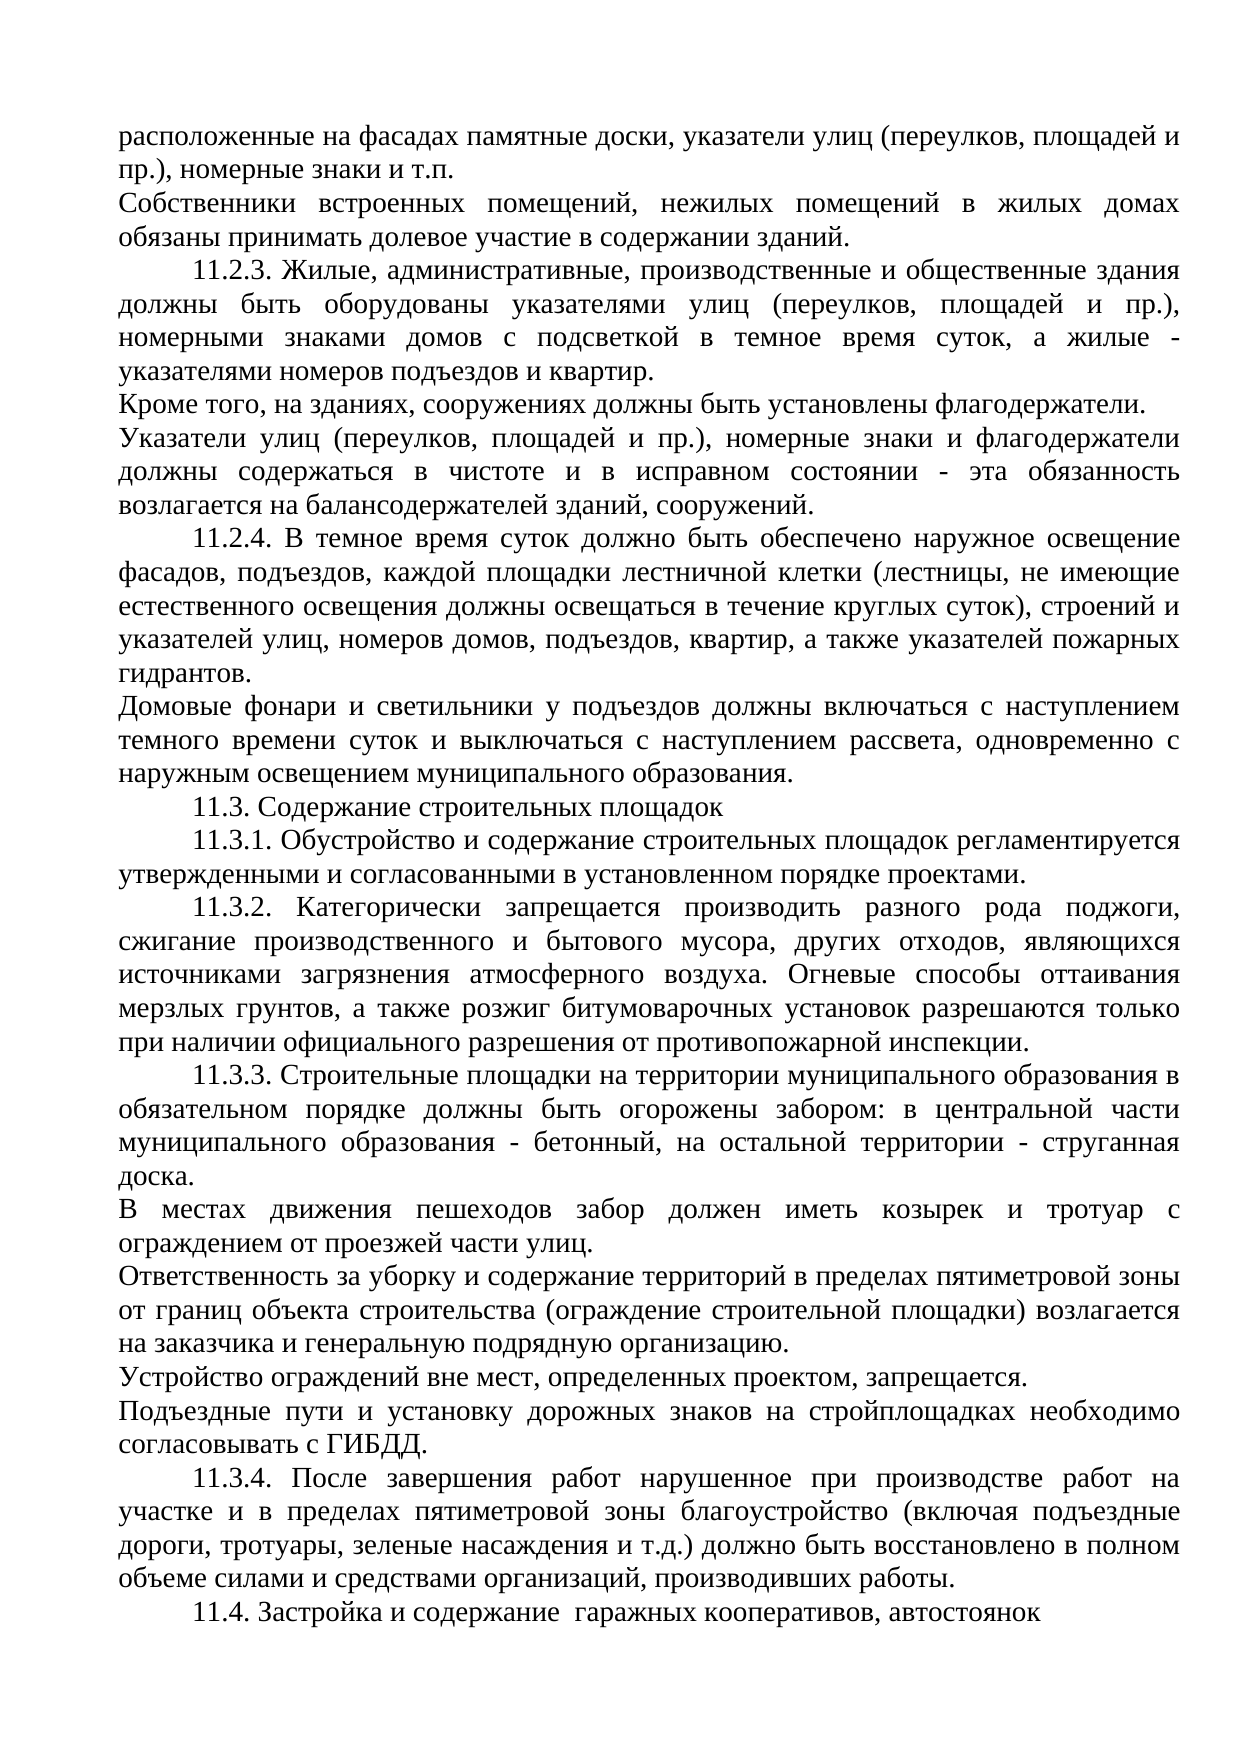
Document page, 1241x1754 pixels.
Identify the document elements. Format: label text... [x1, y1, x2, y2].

text Ответственность за уборку и содержание территорий в пределах пятиметровой зоны от границ объекта строительства (ограждение строительной площадки) возлагается на заказчика и генеральную подрядную организацию. [118, 1258, 1181, 1359]
text 11.2.4. В темное время суток должно быть обеспечено наружное освещение фасадов, подъездов, каждой площадки лестничной клетки (лестницы, не имеющие естественного освещения должны освещаться в течение круглых суток), строений и указателей улиц, номеров домов, подъездов, квартир, а также указателей пожарных гидрантов. [118, 521, 1181, 688]
text 11.3.4. После завершения работ нарушенное при производстве работ на участке и в пределах пятиметровой зоны благоустройство (включая подъездные дороги, тротуары, зеленые насаждения и т.д.) должно быть восстановлено в полном объеме силами и средствами организаций, производивших работы. [118, 1460, 1181, 1594]
text 11.3.2. Категорически запрещается производить разного рода поджоги, сжигание производственного и бытового мусора, других отходов, являющихся источниками загрязнения атмосферного воздуха. Огневые способы оттаивания мерзлых грунтов, а также розжиг битумоварочных установок разрешаются только при наличии официального разрешения от противопожарной инспекции. [118, 889, 1181, 1057]
text 11.4. Застройка и содержание гаражных кооперативов, автостоянок [118, 1594, 1181, 1627]
text Домовые фонари и светильники у подъездов должны включаться с наступлением темного времени суток и выключаться с наступлением рассвета, одновременно с наружным освещением муниципального образования. [118, 688, 1181, 789]
text В местах движения пешеходов забор должен иметь козырек и тротуар с ограждением от проезжей части улиц. [118, 1191, 1181, 1258]
text Устройство ограждений вне мест, определенных проектом, запрещается. [118, 1359, 1181, 1393]
text Кроме того, на зданиях, сооружениях должны быть установлены флагодержатели. [118, 386, 1181, 420]
text 11.3.1. Обустройство и содержание строительных площадок регламентируется утвержденными и согласованными в установленном порядке проектами. [118, 822, 1181, 889]
text Собственники встроенных помещений, нежилых помещений в жилых домах обязаны принимать долевое участие в содержании зданий. [118, 185, 1181, 252]
text Подъездные пути и установку дорожных знаков на стройплощадках необходимо согласовывать с ГИБДД. [118, 1393, 1181, 1460]
text 11.3.3. Строительные площадки на территории муниципального образования в обязательном порядке должны быть огорожены забором: в центральной части муниципального образования - бетонный, на остальной территории - струганная доска. [118, 1057, 1181, 1191]
text 11.3. Содержание строительных площадок [118, 789, 1181, 822]
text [118, 118, 1181, 185]
text 11.2.3. Жилые, административные, производственные и общественные здания должны быть оборудованы указателями улиц (переулков, площадей и пр.), номерными знаками домов с подсветкой в темное время суток, а жилые - указателями номеров подъездов и квартир. [118, 252, 1181, 386]
text Указатели улиц (переулков, площадей и пр.), номерные знаки и флагодержатели должны содержаться в чистоте и в исправном состоянии - эта обязанность возлагается на балансодержателей зданий, сооружений. [118, 420, 1181, 521]
